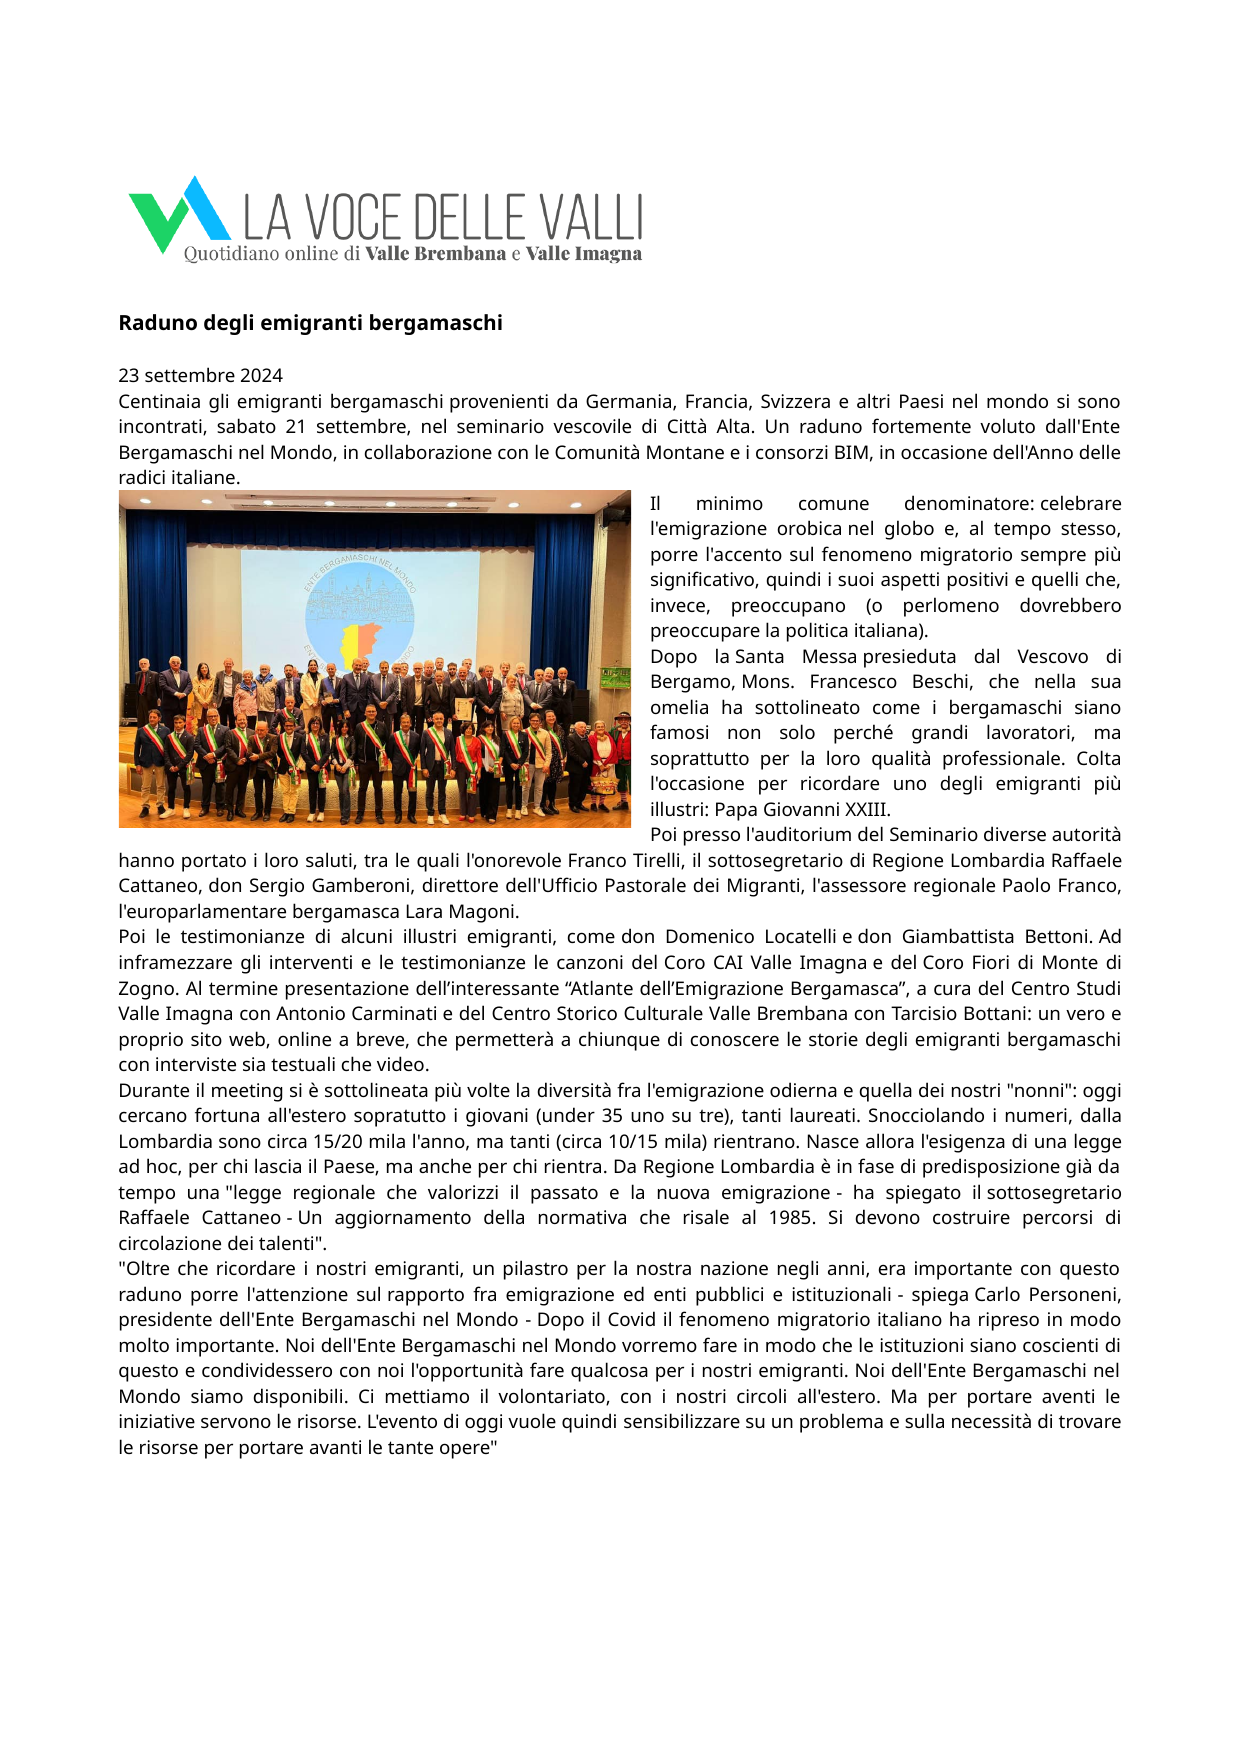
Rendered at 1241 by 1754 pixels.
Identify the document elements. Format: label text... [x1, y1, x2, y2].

text 23 settembre 2024 [118, 362, 1122, 388]
text Centinaia gli emigranti bergamaschi provenienti da Germania, Francia, Svizzera e altri Paesi nel mondo si sono incontrati, sabato 21 settembre, nel seminario vescovile di Città Alta. Un raduno fortemente voluto dall'Ente Bergamaschi nel Mondo, in collaborazione con le Comunità Montane e i consorzi BIM, in occasione dell'Anno delle radici italiane. [118, 388, 1122, 490]
text Il minimo comune denominatore: celebrare l'emigrazione orobica nel globo e, al tempo stesso, porre l'accento sul fenomeno migratorio sempre più significativo, quindi i suoi aspetti positivi e quelli che, invece, preoccupano (o perlomeno dovrebbero preoccupare la politica italiana). [631, 490, 1122, 643]
text "Oltre che ricordare i nostri emigranti, un pilastro per la nostra nazione negli anni, era importante con questo raduno porre l'attenzione sul rapporto fra emigrazione ed enti pubblici e istituzionali - spiega Carlo Personeni, presidente dell'Ente Bergamaschi nel Mondo - Dopo il Covid il fenomeno migratorio italiano ha ripreso in modo molto importante. Noi dell'Ente Bergamaschi nel Mondo vorremo fare in modo che le istituzioni siano coscienti di questo e condividessero con noi l'opportunità fare qualcosa per i nostri emigranti. Noi dell'Ente Bergamaschi nel Mondo siamo disponibili. Ci mettiamo il volontariato, con i nostri circoli all'estero. Ma per portare aventi le iniziative servono le risorse. L'evento di oggi vuole quindi sensibilizzare su un problema e sulla necessità di trovare le risorse per portare avanti le tante opere" [118, 1256, 1122, 1460]
text Durante il meeting si è sottolineata più volte la diversità fra l'emigrazione odierna e quella dei nostri "nonni": oggi cercano fortuna all'estero sopratutto i giovani (under 35 uno su tre), tanti laureati. Snocciolando i numeri, dalla Lombardia sono circa 15/20 mila l'anno, ma tanti (circa 10/15 mila) rientrano. Nasce allora l'esigenza di una legge ad hoc, per chi lascia il Paese, ma anche per chi rientra. Da Regione Lombardia è in fase di predisposizione già da tempo una "legge regionale che valorizzi il passato e la nuova emigrazione - ha spiegato il sottosegretario Raffaele Cattaneo - Un aggiornamento della normativa che risale al 1985. Si devono costruire percorsi di circolazione dei talenti". [118, 1077, 1122, 1256]
text Raduno degli emigranti bergamaschi [118, 308, 1122, 337]
text Dopo la Santa Messa presieduta dal Vescovo di Bergamo, Mons. Francesco Beschi, che nella sua omelia ha sottolineato come i bergamaschi siano famosi non solo perché grandi lavoratori, ma soprattutto per la loro qualità professionale. Colta l'occasione per ricordare uno degli emigranti più illustri: Papa Giovanni XXIII. [631, 643, 1122, 822]
text Poi presso l'auditorium del Seminario diverse autorità hanno portato i loro saluti, tra le quali l'onorevole Franco Tirelli, il sottosegretario di Regione Lombardia Raffaele Cattaneo, don Sergio Gamberoni, direttore dell'Ufficio Pastorale dei Migranti, l'assessore regionale Paolo Franco, l'europarlamentare bergamasca Lara Magoni. [118, 822, 1122, 924]
picture [118, 147, 653, 287]
picture [118, 490, 631, 828]
text Poi le testimonianze di alcuni illustri emigranti, come don Domenico Locatelli e don Giambattista Bettoni. Ad inframezzare gli interventi e le testimonianze le canzoni del Coro CAI Valle Imagna e del Coro Fiori di Monte di Zogno. Al termine presentazione dell’interessante “Atlante dell’Emigrazione Bergamasca”, a cura del Centro Studi Valle Imagna con Antonio Carminati e del Centro Storico Culturale Valle Brembana con Tarcisio Bottani: un vero e proprio sito web, online a breve, che permetterà a chiunque di conoscere le storie degli emigranti bergamaschi con interviste sia testuali che video. [118, 924, 1122, 1077]
